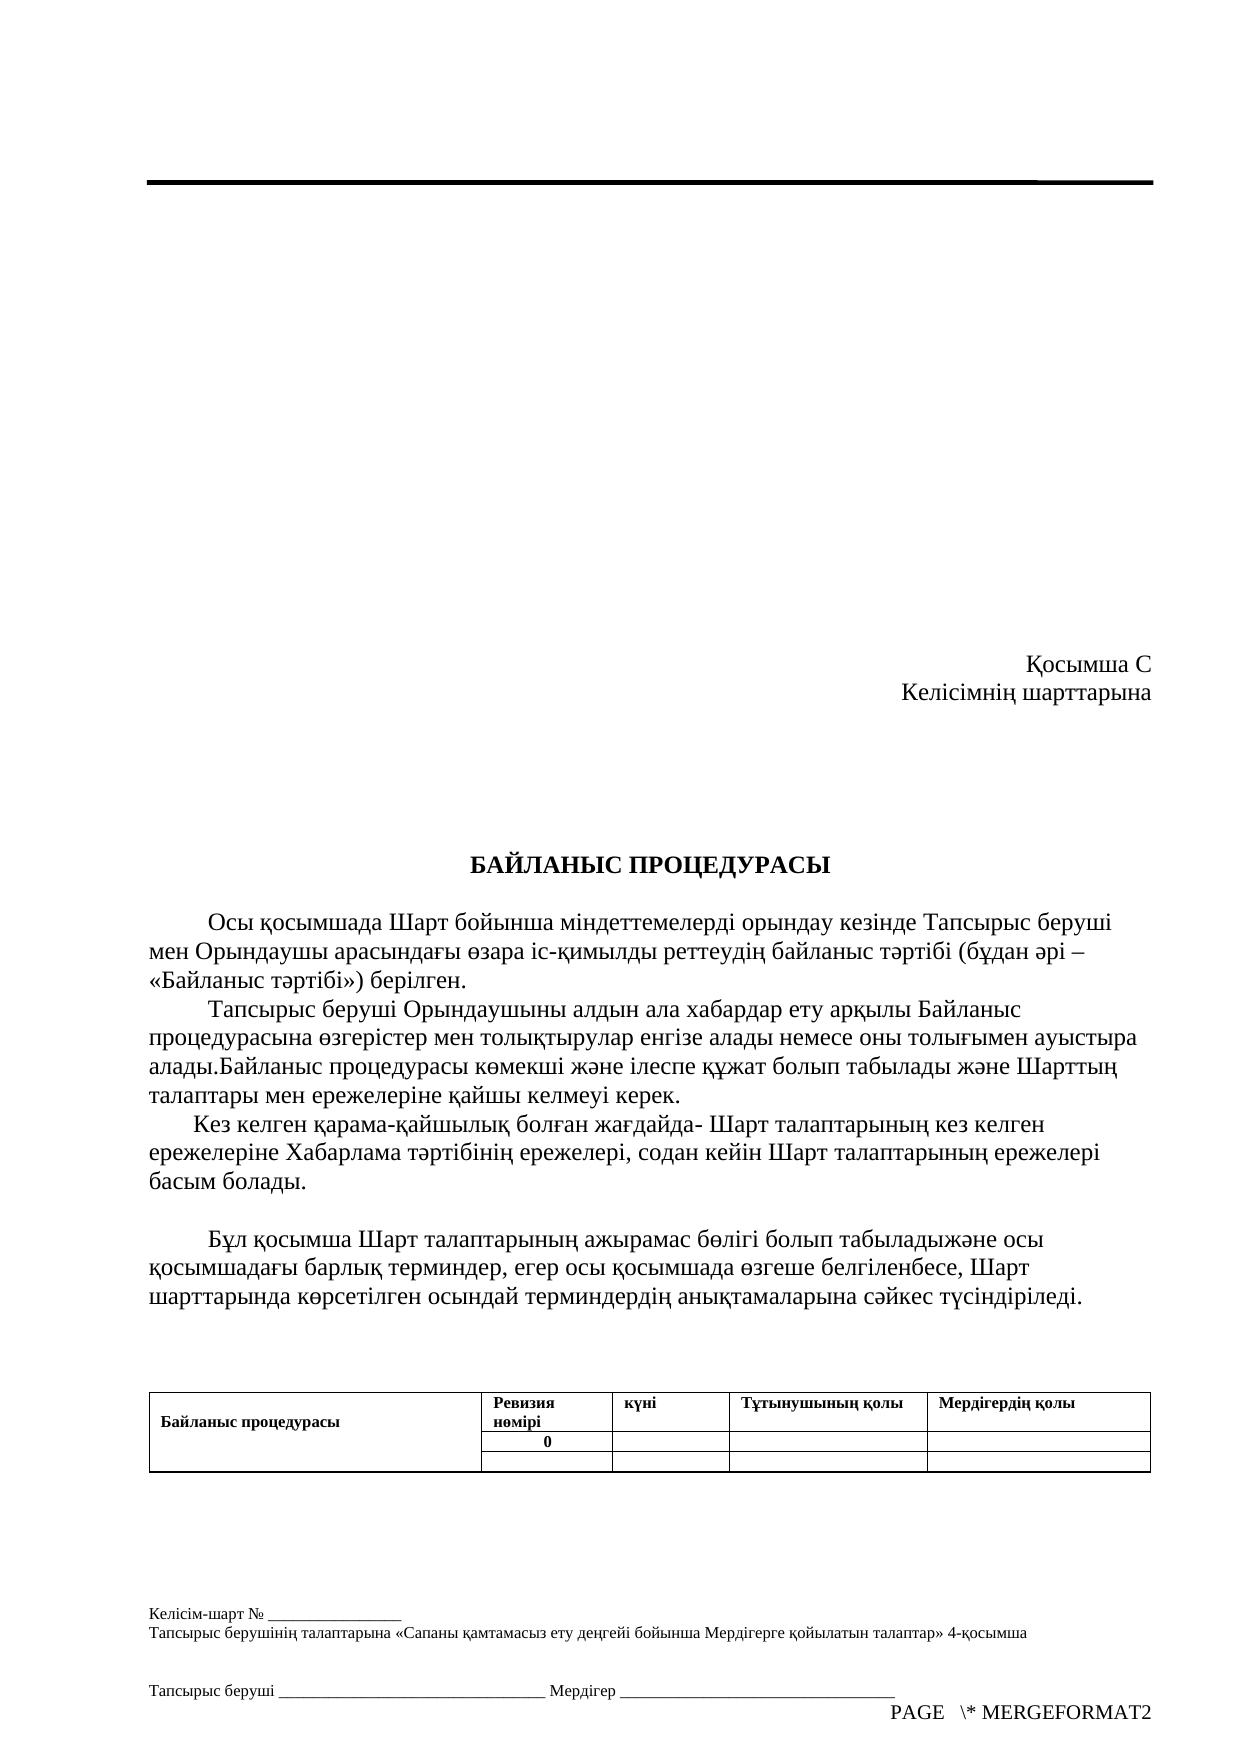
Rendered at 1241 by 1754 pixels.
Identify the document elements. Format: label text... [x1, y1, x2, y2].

text Келісімнің шарттарына [148, 677, 1152, 706]
text Қосымша C [148, 649, 1152, 677]
table_cell [730, 1432, 927, 1451]
table_cell [613, 1452, 729, 1471]
table_cell 0 [482, 1432, 612, 1451]
table_cell [613, 1432, 729, 1451]
table_cell [730, 1452, 927, 1471]
table_header Байланыс процедурасы [150, 1393, 481, 1471]
text Бұл қосымша Шарт талаптарының ажырамас бөлігі болып табыладыжәне осы қосымшадағы барлық терминдер, егер осы қосымшада өзгеше белгіленбесе, Шарт шарттарында көрсетілген осындай терминдердің анықтамаларына сәйкес түсіндіріледі. [148, 1224, 1152, 1310]
text Кез келген қарама-қайшылық болған жағдайда- Шарт талаптарының кез келген ережелеріне Хабарлама тәртібінің ережелері, содан кейін Шарт талаптарының ережелері басым болады. [148, 1109, 1152, 1195]
table_cell [928, 1452, 1150, 1471]
text Осы қосымшада Шарт бойынша міндеттемелерді орындау кезінде Тапсырыс беруші мен Орындаушы арасындағы өзара іс-қимылды реттеудің байланыс тәртібі (бұдан әрі – «Байланыс тәртібі») берілген. [148, 907, 1152, 994]
text БАЙЛАНЫС ПРОЦЕДУРАСЫ [148, 850, 1152, 879]
table_header Тұтынушының қолы [730, 1393, 927, 1431]
text Тапсырыс беруші Орындаушыны алдын ала хабардар ету арқылы Байланыс процедурасына өзгерістер мен толықтырулар енгізе алады немесе оны толығымен ауыстыра алады.Байланыс процедурасы көмекші және ілеспе құжат болып табылады және Шарттың талаптары мен ережелеріне қайшы келмеуі керек. [148, 994, 1152, 1109]
table_cell [928, 1432, 1150, 1451]
table_header Мердігердің қолы [928, 1393, 1150, 1431]
table_cell [482, 1452, 612, 1471]
table_header Ревизия нөмірі [482, 1393, 612, 1431]
table_header күні [613, 1393, 729, 1431]
